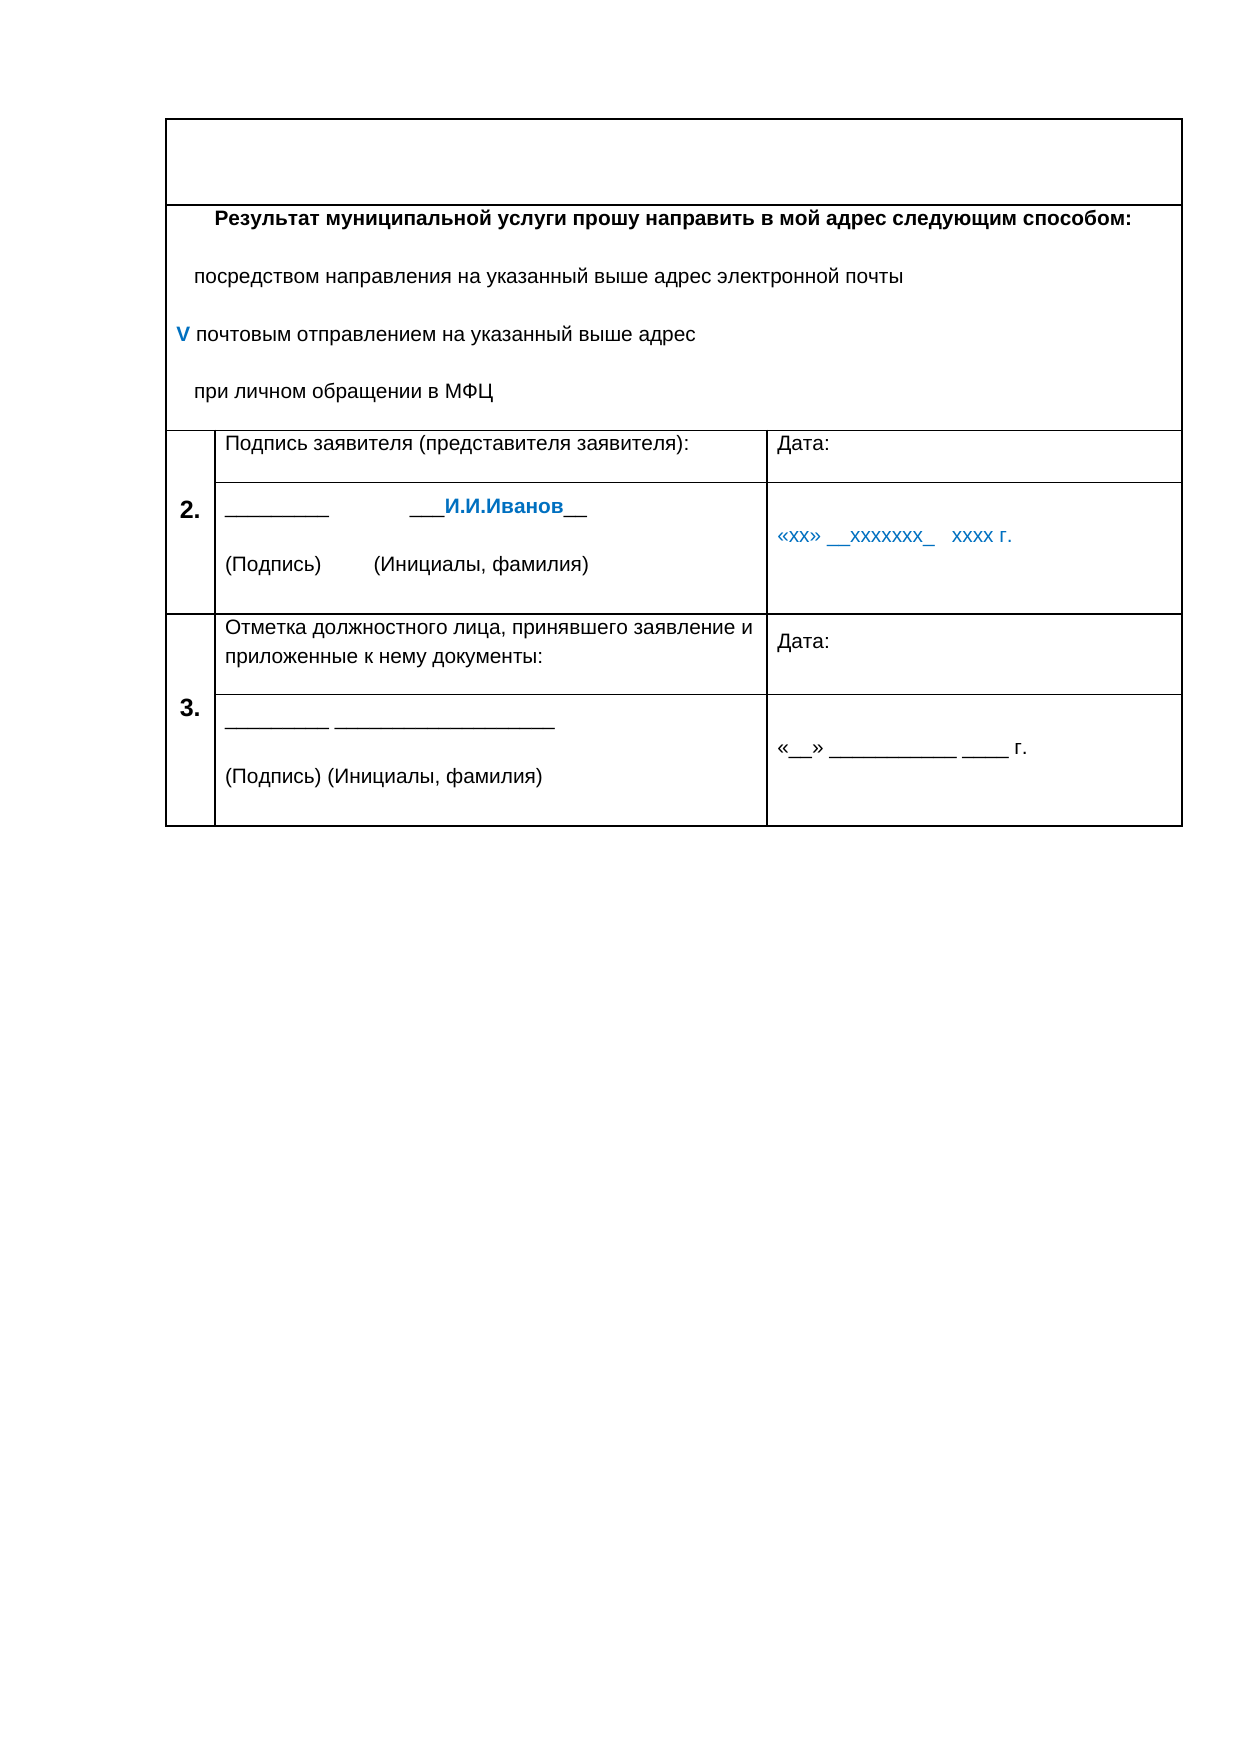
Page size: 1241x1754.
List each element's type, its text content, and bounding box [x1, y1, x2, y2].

table_cell _________ ___И.И.Иванов__ (Подпись) (Инициалы, фамилия) [216, 483, 766, 613]
table_cell Подпись заявителя (представителя заявителя): [216, 431, 766, 481]
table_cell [167, 120, 1181, 204]
table_cell Отметка должностного лица, принявшего заявление и приложенные к нему документы: [216, 615, 766, 694]
table_cell Результат муниципальной услуги прошу направить в мой адрес следующим способом: посредством направления на указанный выше адрес электронной почты V почтовым отправлением на указанный выше адрес при личном обращении в МФЦ [167, 206, 1181, 429]
table_cell «__» ___________ ____ г. [768, 695, 1181, 825]
table_cell Дата: [768, 431, 1181, 481]
table_cell _________ ___________________ (Подпись) (Инициалы, фамилия) [216, 695, 766, 825]
table_cell Дата: [768, 615, 1181, 694]
table_cell 3. [167, 615, 214, 825]
table_cell «хх» __ххххххх_ хххх г. [768, 483, 1181, 613]
table_cell 2. [167, 431, 214, 613]
